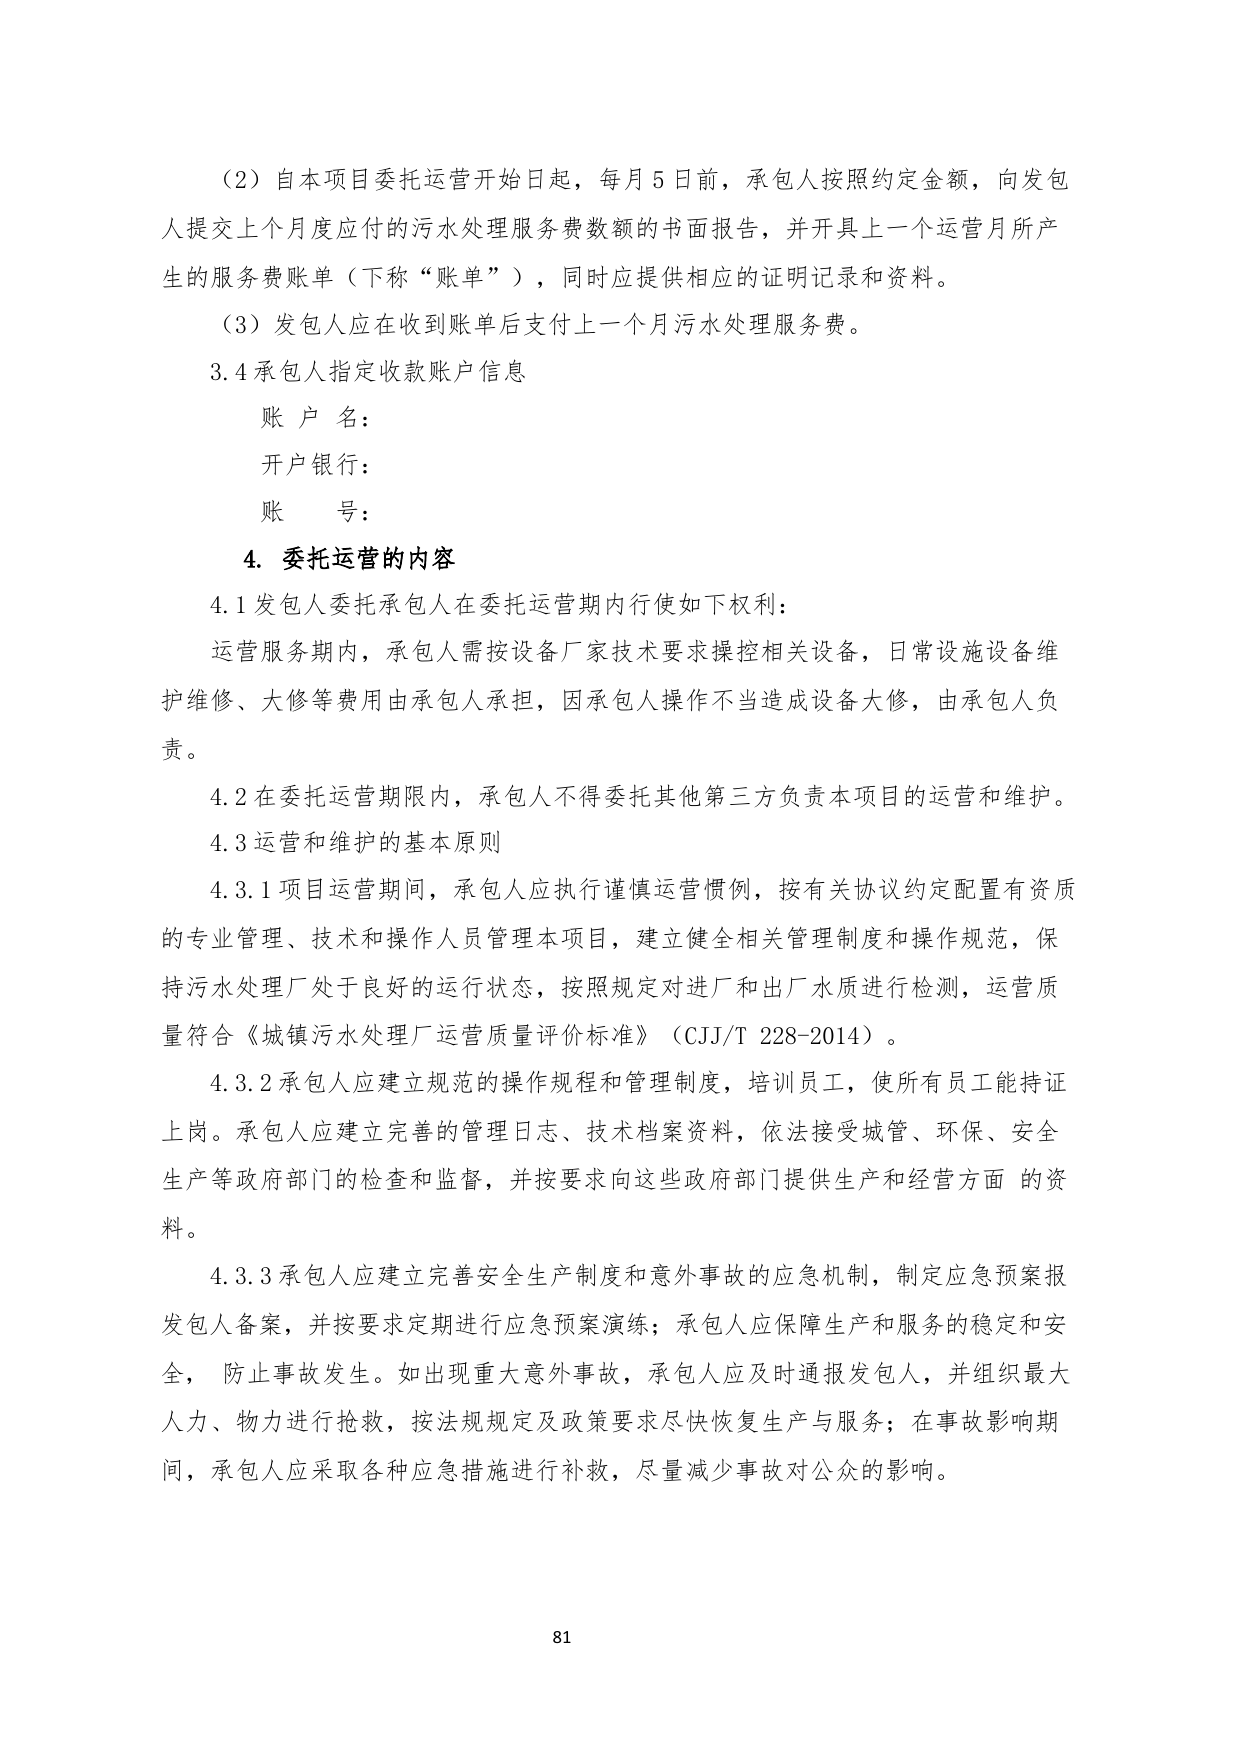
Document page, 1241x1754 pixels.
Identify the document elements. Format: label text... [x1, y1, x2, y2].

text 4.3.1项目运营期间，承包人应执行谨慎运营惯例，按有关协议约定配置有资质的专业管理、技术和操作人员管理本项目，建立健全相关管理制度和操作规范，保 持污水处理厂处于良好的运行状态，按照规定对进厂和出厂水质进行检测，运营质量符合《城镇污水处理厂运营质量评价标准》（CJJ/T 228-2014）。 [159, 871, 1078, 1050]
text 4.3.2承包人应建立规范的操作规程和管理制度，培训员工，使所有员工能持证上岗。承包人应建立完善的管理日志、技术档案资料，依法接受城管、环保、安全生产等政府部门的检查和监督，并按要求向这些政府部门提供生产和经营方面 的资料。 [159, 1064, 1078, 1243]
text 4.1发包人委托承包人在委托运营期内行使如下权利： [159, 587, 1078, 619]
text 3.4承包人指定收款账户信息 [159, 353, 1078, 386]
subtitle 4. 委托运营的内容 [159, 540, 1078, 573]
text （3）发包人应在收到账单后支付上一个月污水处理服务费。 [159, 306, 1078, 339]
text 4.2在委托运营期限内，承包人不得委托其他第三方负责本项目的运营和维护。 [159, 778, 1078, 810]
text 账 户 名： [159, 400, 1078, 432]
text 4.3.3承包人应建立完善安全生产制度和意外事故的应急机制，制定应急预案报发包人备案，并按要求定期进行应急预案演练；承包人应保障生产和服务的稳定和安全， 防止事故发生。如出现重大意外事故，承包人应及时通报发包人，并组织最大人力、物力进行抢救，按法规规定及政策要求尽快恢复生产与服务；在事故影响期间，承包人应采取各种应急措施进行补救，尽量减少事故对公众的影响。 [159, 1257, 1078, 1485]
text 4.3运营和维护的基本原则 [159, 825, 1078, 857]
text 开户银行： [159, 447, 1078, 479]
text 账 号： [159, 493, 1078, 526]
text 运营服务期内，承包人需按设备厂家技术要求操控相关设备，日常设施设备维护维修、大修等费用由承包人承担，因承包人操作不当造成设备大修，由承包人负责。 [159, 634, 1078, 764]
text （2）自本项目委托运营开始日起，每月5日前，承包人按照约定金额，向发包人提交上个月度应付的污水处理服务费数额的书面报告，并开具上一个运营月所产生的服务费账单（下称“账单”），同时应提供相应的证明记录和资料。 [159, 162, 1078, 292]
